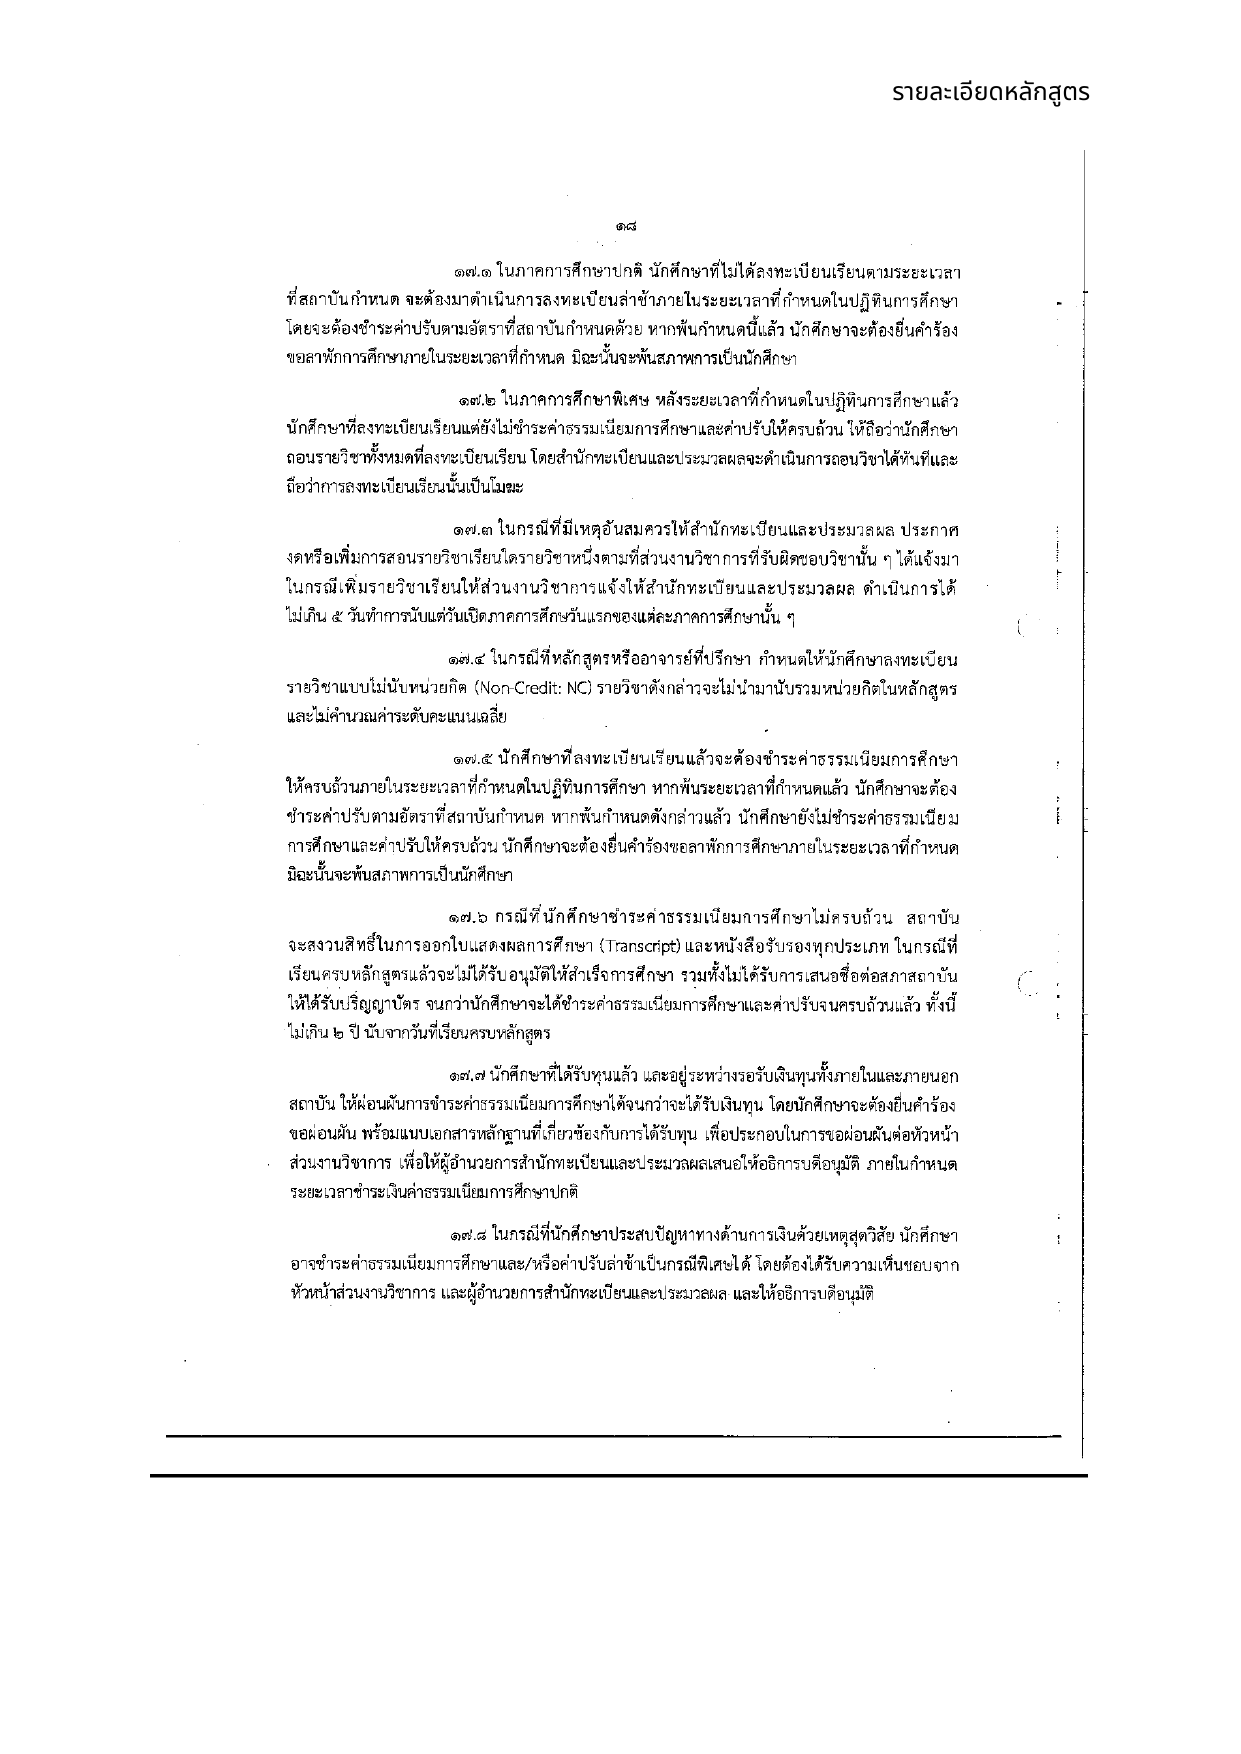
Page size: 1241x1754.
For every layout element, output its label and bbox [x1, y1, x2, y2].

picture [150, 150, 1089, 1478]
